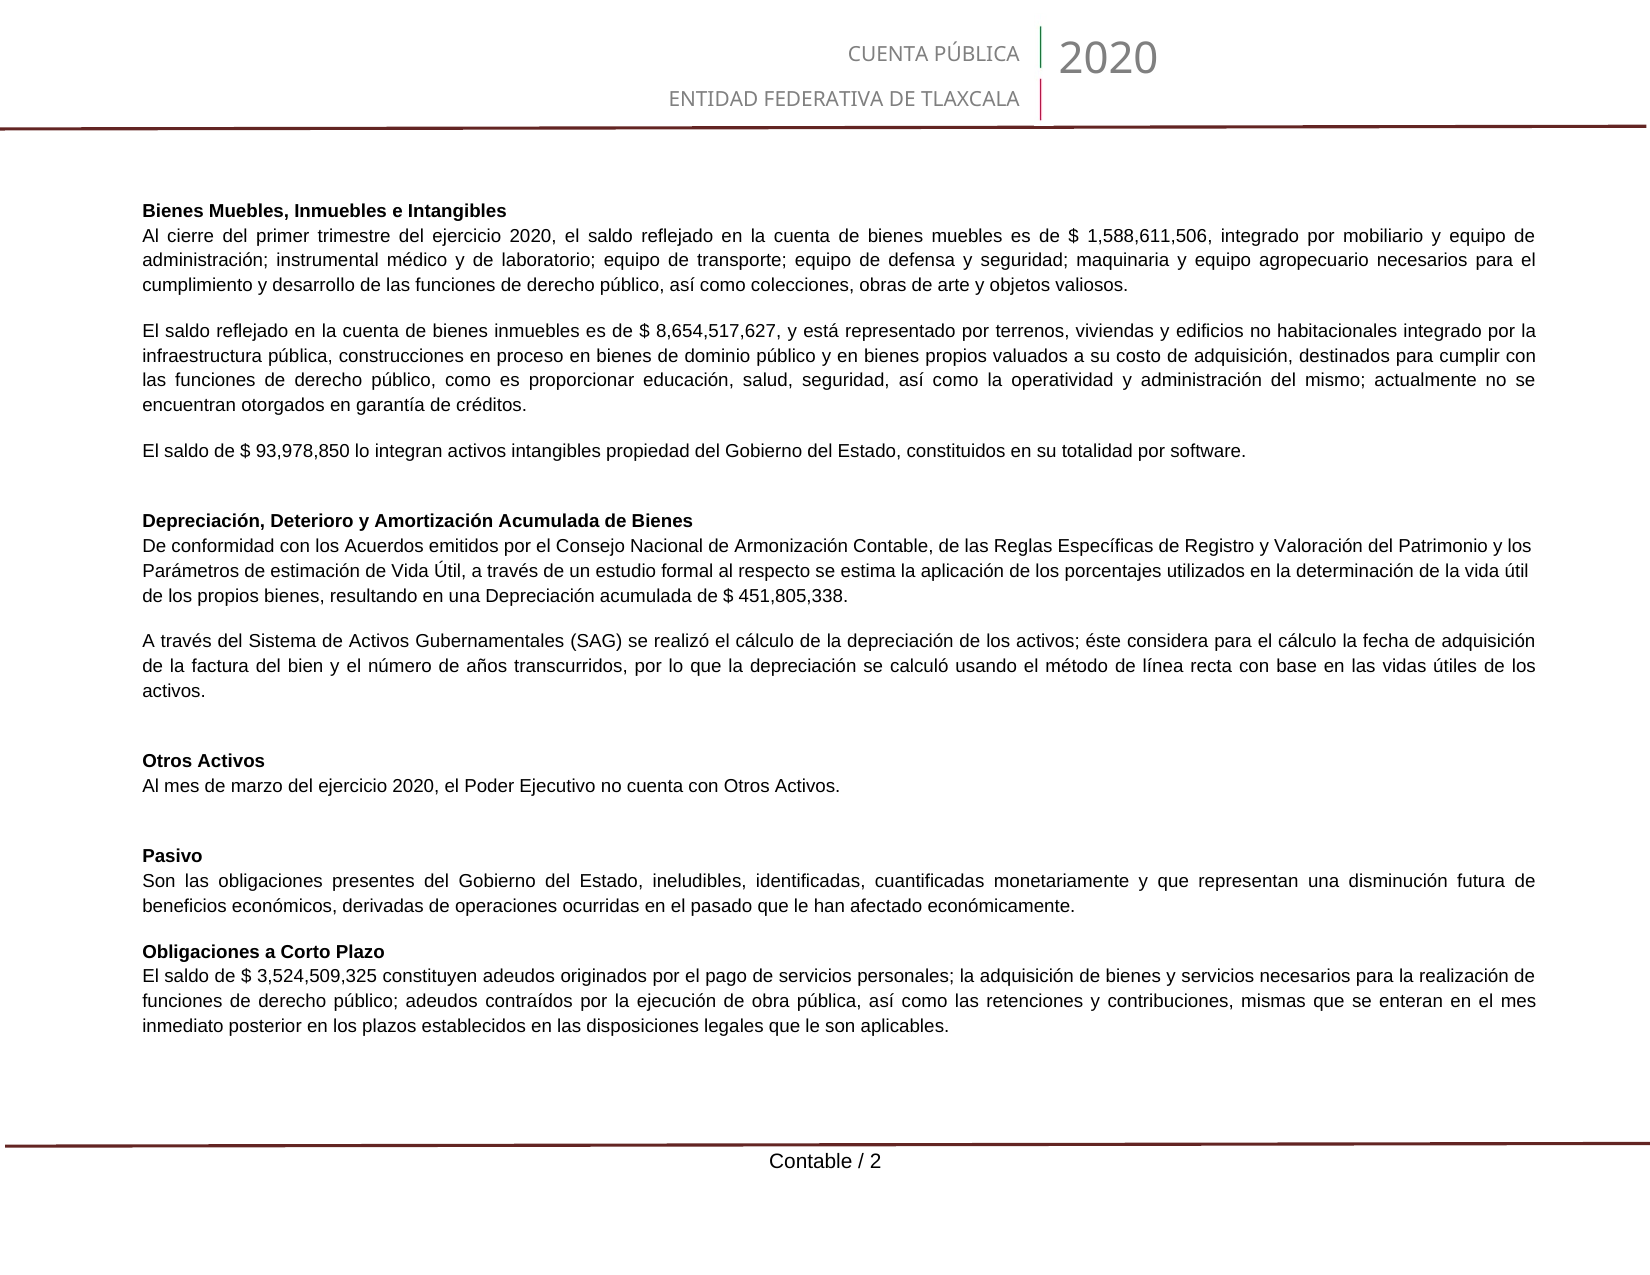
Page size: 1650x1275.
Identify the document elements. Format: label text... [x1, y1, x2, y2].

text Al mes de marzo del ejercicio 2020, el Poder Ejecutivo no cuenta con Otros Activos. [142, 775, 1537, 796]
text Otros Activos [142, 750, 1537, 772]
text Al cierre del primer trimestre del ejercicio 2020, el saldo reflejado en la cuenta de bienes muebles es de $ 1,588,611,506, integrado por mobiliario y equipo de administración; instrumental médico y de laboratorio; equipo de transporte; equipo de defensa y seguridad; maquinaria y equipo agropecuario necesarios para el cumplimiento y desarrollo de las funciones de derecho público, así como colecciones, obras de arte y objetos valiosos. [142, 224, 1537, 296]
picture [1034, 13, 1054, 126]
text Depreciación, Deterioro y Amortización Acumulada de Bienes [142, 510, 1537, 532]
text A través del Sistema de Activos Gubernamentales (SAG) se realizó el cálculo de la depreciación de los activos; éste considera para el cálculo la fecha de adquisición de la factura del bien y el número de años transcurridos, por lo que la depreciación se calculó usando el método de línea recta con base en las vidas útiles de los activos. [142, 630, 1537, 701]
text Pasivo [142, 845, 1537, 867]
text Obligaciones a Corto Plazo [142, 940, 1537, 962]
text De conformidad con los Acuerdos emitidos por el Consejo Nacional de Armonización Contable, de las Reglas Específicas de Registro y Valoración del Patrimonio y los Parámetros de estimación de Vida Útil, a través de un estudio formal al respecto se estima la aplicación de los porcentajes utilizados en la determinación de la vida útil de los propios bienes, resultando en una Depreciación acumulada de $ 451,805,338. [142, 535, 1537, 606]
text El saldo de $ 3,524,509,325 constituyen adeudos originados por el pago de servicios personales; la adquisición de bienes y servicios necesarios para la realización de funciones de derecho público; adeudos contraídos por la ejecución de obra pública, así como las retenciones y contribuciones, mismas que se enteran en el mes inmediato posterior en los plazos establecidos en las disposiciones legales que le son aplicables. [142, 965, 1537, 1036]
text El saldo reflejado en la cuenta de bienes inmuebles es de $ 8,654,517,627, y está representado por terrenos, viviendas y edificios no habitacionales integrado por la infraestructura pública, construcciones en proceso en bienes de dominio público y en bienes propios valuados a su costo de adquisición, destinados para cumplir con las funciones de derecho público, como es proporcionar educación, salud, seguridad, así como la operatividad y administración del mismo; actualmente no se encuentran otorgados en garantía de créditos. [142, 319, 1537, 416]
text Bienes Muebles, Inmuebles e Intangibles [142, 199, 1537, 221]
text El saldo de $ 93,978,850 lo integran activos intangibles propiedad del Gobierno del Estado, constituidos en su totalidad por software. [142, 439, 1537, 461]
text Son las obligaciones presentes del Gobierno del Estado, ineludibles, identificadas, cuantificadas monetariamente y que representan una disminución futura de beneficios económicos, derivadas de operaciones ocurridas en el pasado que le han afectado económicamente. [142, 870, 1537, 916]
